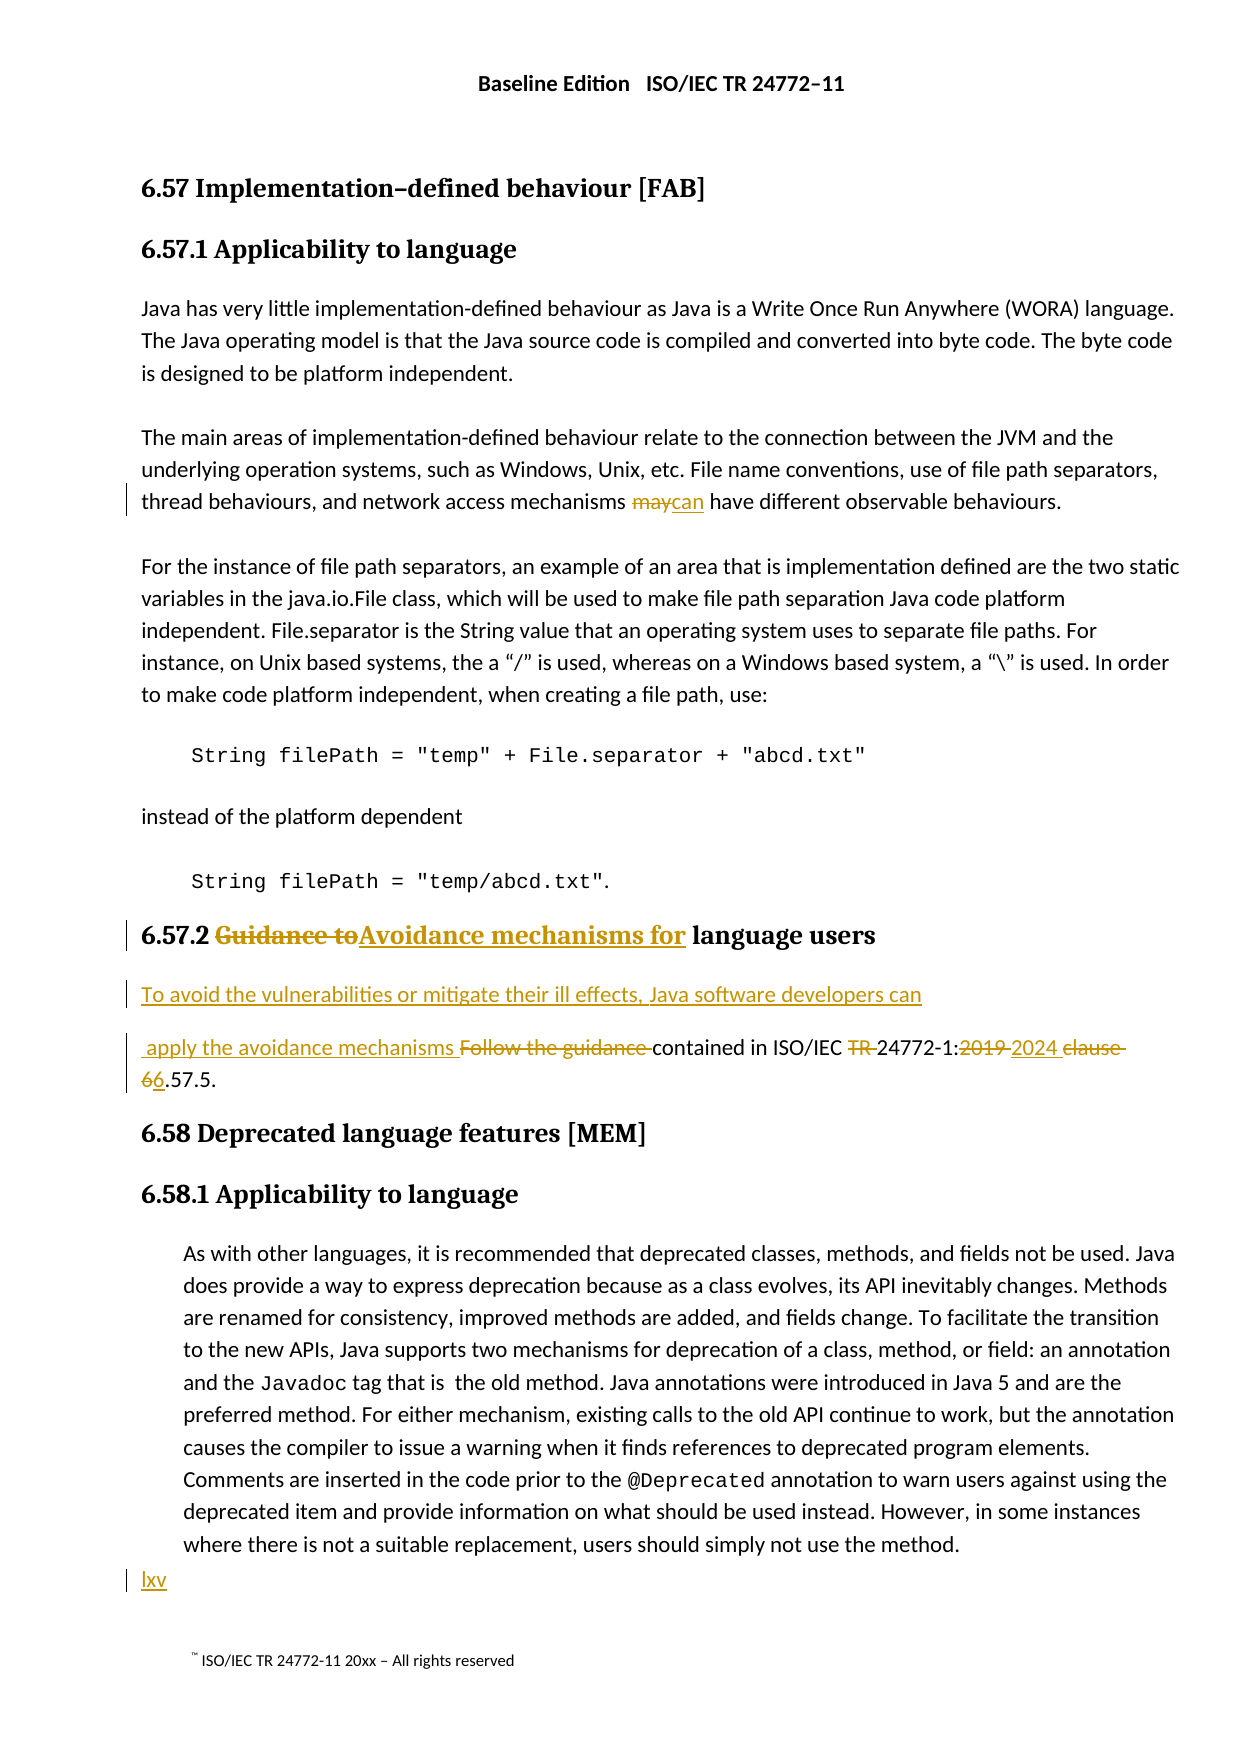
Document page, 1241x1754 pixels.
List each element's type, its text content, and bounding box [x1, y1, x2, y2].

text String filePath = "temp" + File.separator + "abcd.txt" [141, 745, 1182, 769]
subtitle 6.57.1 Applicability to language [141, 234, 1182, 265]
text As with other languages, it is recommended that deprecated classes, methods, and fields not be used. Java does provide a way to express deprecation because as a class evolves, its API inevitably changes. Methods are renamed for consistency, improved methods are added, and fields change. To facilitate the transition to the new APIs, Java supports two mechanisms for deprecation of a class, method, or field: an annotation and the Javadoc tag that is the old method. Java annotations were introduced in Java 5 and are the preferred method. For either mechanism, existing calls to the old API continue to work, but the annotation causes the compiler to issue a warning when it finds references to deprecated program elements. Comments are inserted in the code prior to the @Deprecated annotation to warn users against using the deprecated item and provide information on what should be used instead. However, in some instances where there is not a suitable replacement, users should simply not use the method. [183, 1239, 1182, 1558]
text Java has very little implementation-defined behaviour as Java is a Write Once Run Anywhere (WORA) language. The Java operating model is that the Java source code is compiled and converted into byte code. The byte code is designed to be platform independent. [141, 294, 1182, 387]
text String filePath = "temp/abcd.txt". [141, 866, 1182, 895]
subtitle 6.57.2 language users [141, 920, 1182, 951]
text For the instance of file path separators, an example of an area that is implementation defined are the two static variables in the java.io.File class, which will be used to make file path separation Java code platform independent. File.separator is the String value that an operating system uses to separate file paths. For instance, on Unix based systems, the a “/” is used, whereas on a Windows based system, a “\” is used. In order to make code platform independent, when creating a file path, use: [141, 552, 1182, 709]
subtitle 6.57 Implementation–defined behaviour [FAB] [141, 173, 1182, 205]
subtitle 6.58.1 Applicability to language [141, 1179, 1182, 1210]
subtitle 6.58 Deprecated language features [MEM] [141, 1118, 1182, 1149]
text The main areas of implementation-defined behaviour relate to the connection between the JVM and the underlying operation systems, such as Windows, Unix, etc. File name conventions, use of file path separators, thread behaviours, and network access mechanisms have different observable behaviours. [141, 423, 1182, 516]
list contained in ISO/IEC 24772-1:.57.5. [141, 1033, 1182, 1093]
text instead of the platform dependent [141, 802, 1182, 830]
